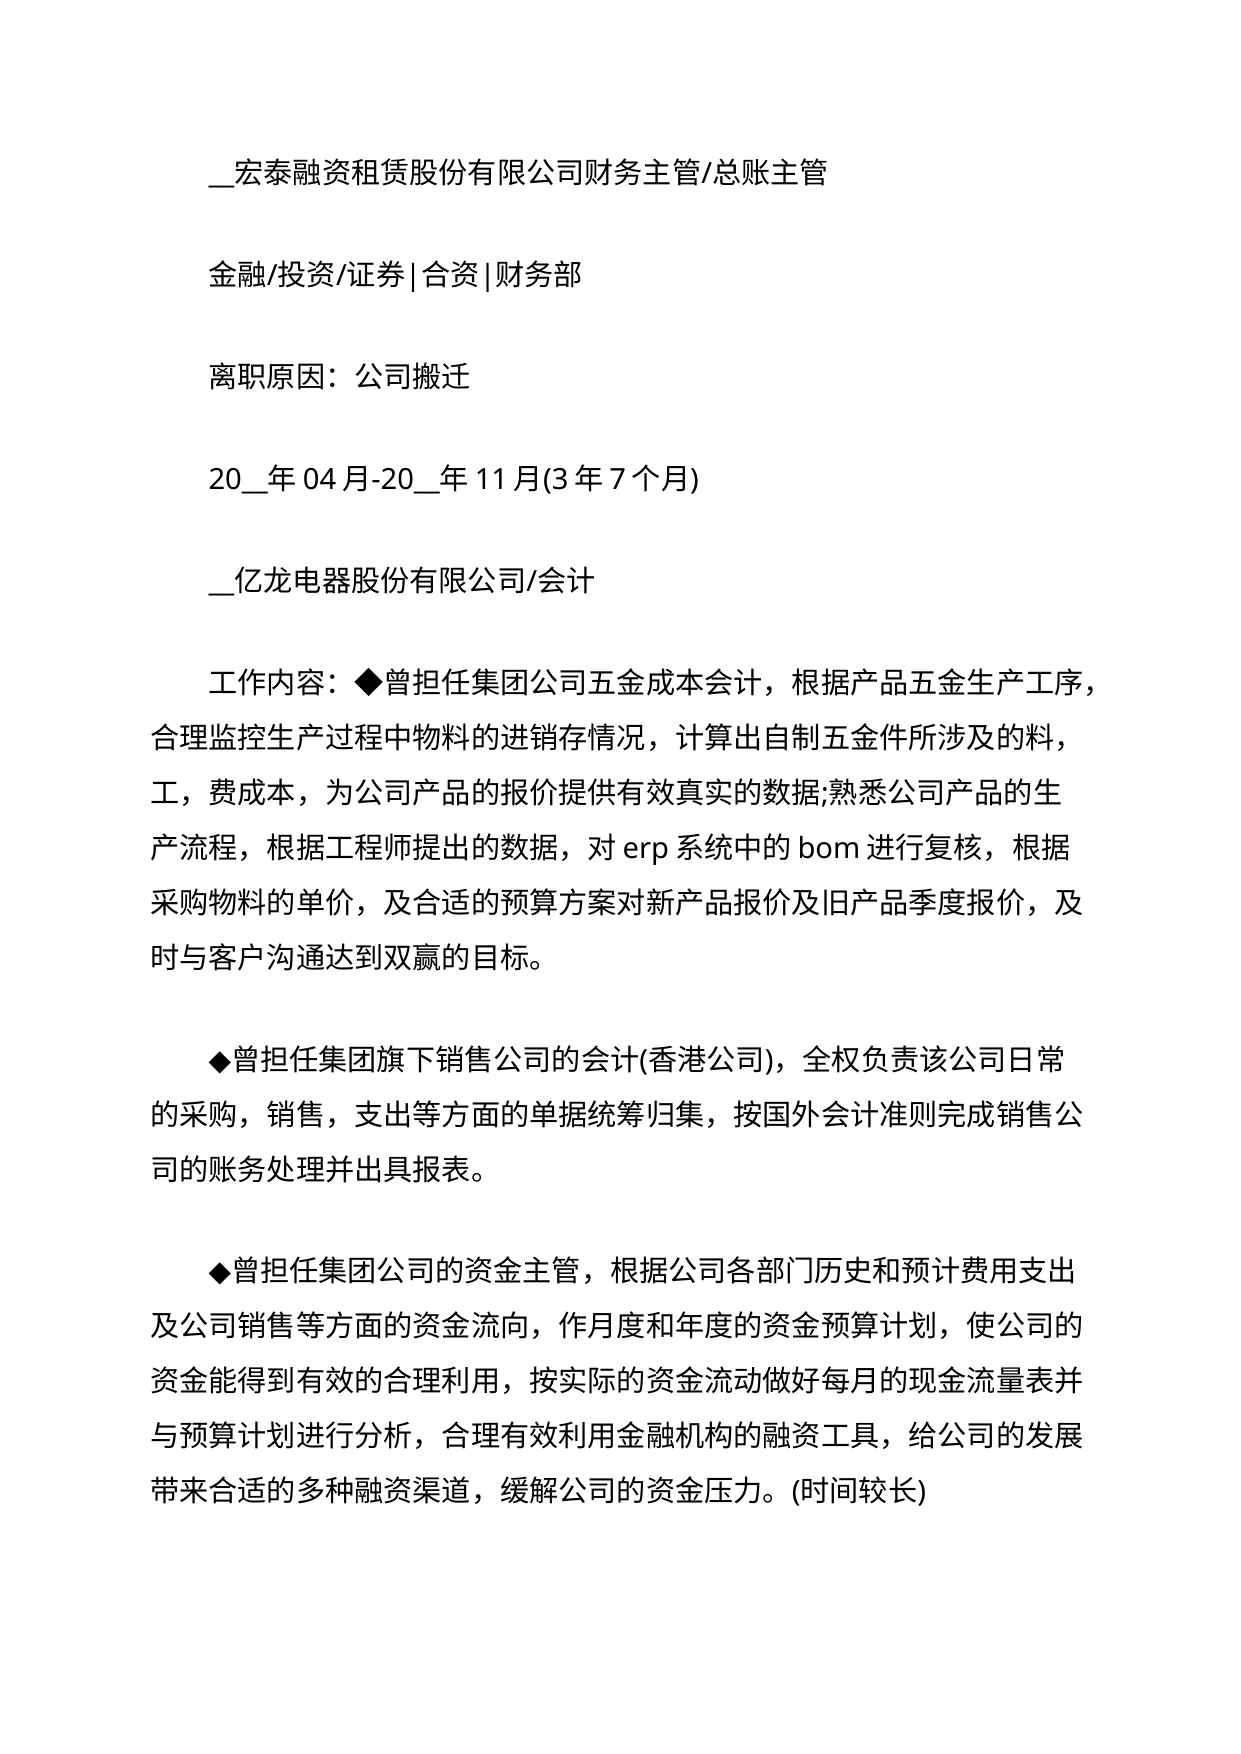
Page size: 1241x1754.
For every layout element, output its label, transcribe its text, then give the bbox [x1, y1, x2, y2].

text 金融/投资/证券|合资|财务部 [150, 252, 1090, 294]
text __宏泰融资租赁股份有限公司财务主管/总账主管 [150, 150, 1090, 192]
text 工作内容：◆曾担任集团公司五金成本会计，根据产品五金生产工序，合理监控生产过程中物料的进销存情况，计算出自制五金件所涉及的料，工，费成本，为公司产品的报价提供有效真实的数据;熟悉公司产品的生产流程，根据工程师提出的数据，对erp系统中的bom进行复核，根据采购物料的单价，及合适的预算方案对新产品报价及旧产品季度报价，及时与客户沟通达到双赢的目标。 [150, 660, 1090, 977]
text __亿龙电器股份有限公司/会计 [150, 558, 1090, 600]
text 20__年04月-20__年11月(3年7个月) [150, 456, 1090, 498]
text ◆曾担任集团旗下销售公司的会计(香港公司)，全权负责该公司日常的采购，销售，支出等方面的单据统筹归集，按国外会计准则完成销售公司的账务处理并出具报表。 [150, 1036, 1090, 1188]
text 离职原因：公司搬迁 [150, 354, 1090, 396]
text ◆曾担任集团公司的资金主管，根据公司各部门历史和预计费用支出及公司销售等方面的资金流向，作月度和年度的资金预算计划，使公司的资金能得到有效的合理利用，按实际的资金流动做好每月的现金流量表并与预算计划进行分析，合理有效利用金融机构的融资工具，给公司的发展带来合适的多种融资渠道，缓解公司的资金压力。(时间较长) [150, 1248, 1090, 1510]
